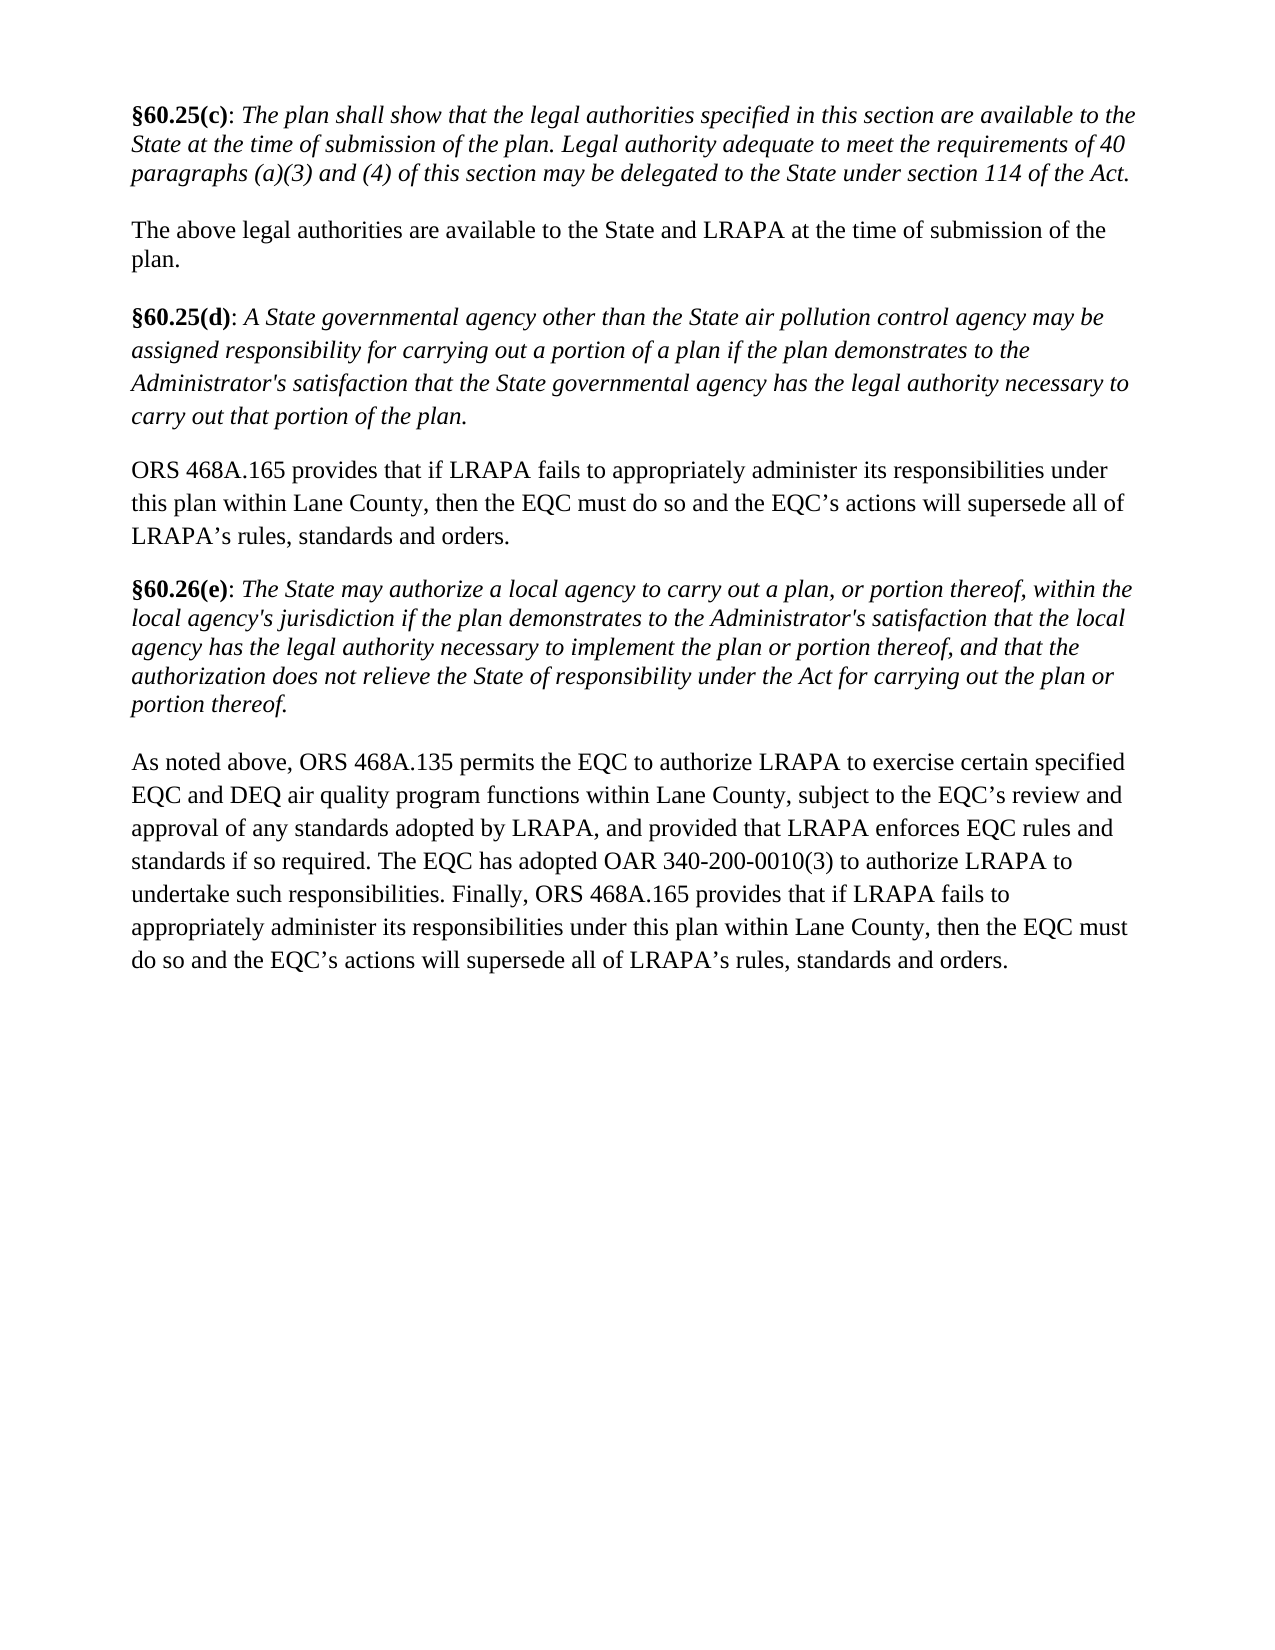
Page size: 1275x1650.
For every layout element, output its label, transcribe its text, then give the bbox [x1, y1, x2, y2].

text As noted above, ORS 468A.135 permits the EQC to authorize LRAPA to exercise certain specified EQC and DEQ air quality program functions within Lane County, subject to the EQC’s review and approval of any standards adopted by LRAPA, and provided that LRAPA enforces EQC rules and standards if so required. The EQC has adopted OAR 340-200-0010(3) to authorize LRAPA to undertake such responsibilities. Finally, ORS 468A.165 provides that if LRAPA fails to appropriately administer its responsibilities under this plan within Lane County, then the EQC must do so and the EQC’s actions will supersede all of LRAPA’s rules, standards and orders. [131, 747, 1144, 974]
text The above legal authorities are available to the State and LRAPA at the time of submission of the plan. [131, 216, 1144, 273]
text ORS 468A.165 provides that if LRAPA fails to appropriately administer its responsibilities under this plan within Lane County, then the EQC must do so and the EQC’s actions will supersede all of LRAPA’s rules, standards and orders. [131, 455, 1144, 549]
text §60.26(e): The State may authorize a local agency to carry out a plan, or portion thereof, within the local agency's jurisdiction if the plan demonstrates to the Administrator's satisfaction that the local agency has the legal authority necessary to implement the plan or portion thereof, and that the authorization does not relieve the State of responsibility under the Act for carrying out the plan or portion thereof. [131, 574, 1144, 718]
text §60.25(c): The plan shall show that the legal authorities specified in this section are available to the State at the time of submission of the plan. Legal authority adequate to meet the requirements of 40 paragraphs (a)(3) and (4) of this section may be delegated to the State under section 114 of the Act. [131, 101, 1144, 187]
text §60.25(d): A State governmental agency other than the State air pollution control agency may be assigned responsibility for carrying out a portion of a plan if the plan demonstrates to the Administrator's satisfaction that the State governmental agency has the legal authority necessary to carry out that portion of the plan. [131, 302, 1144, 429]
